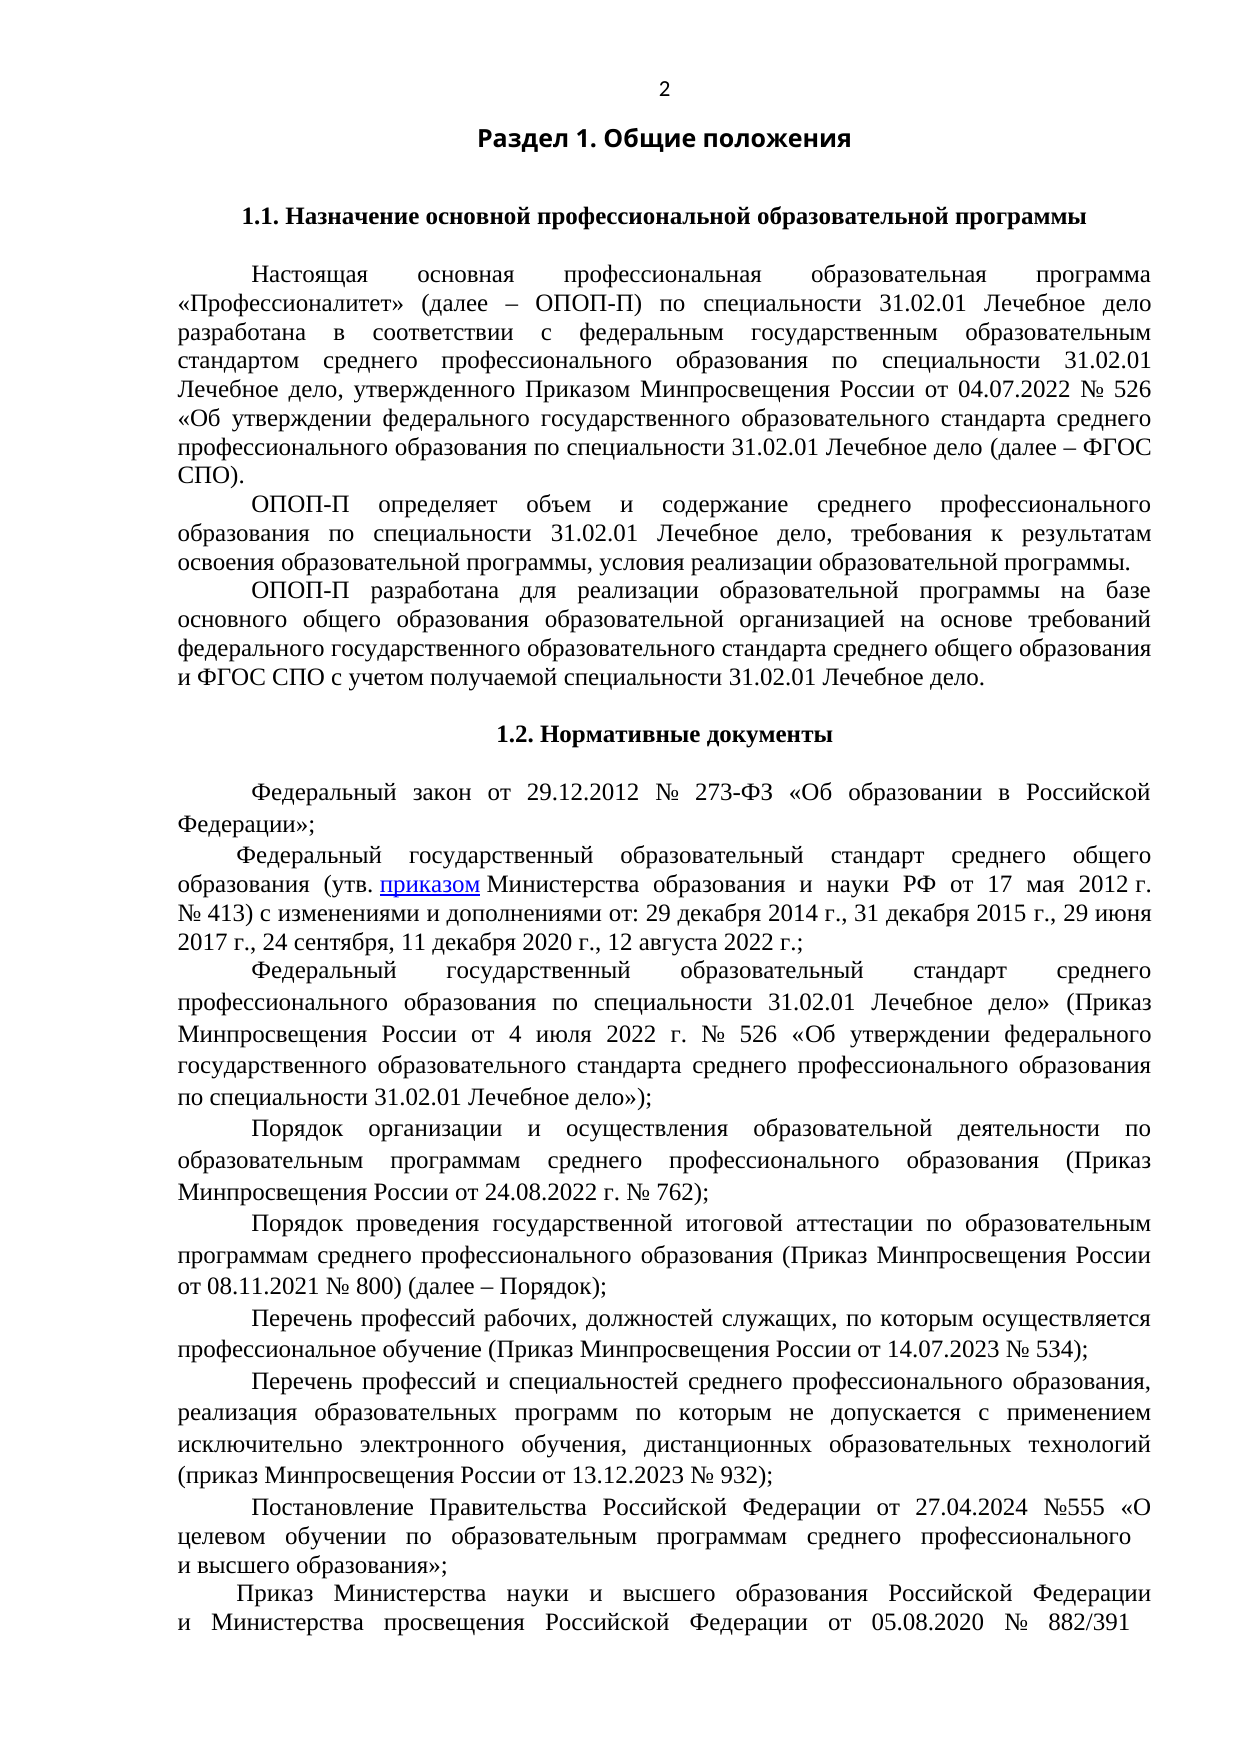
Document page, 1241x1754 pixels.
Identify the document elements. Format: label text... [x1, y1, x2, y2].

text Порядок организации и осуществления образовательной деятельности по образовательным программам среднего профессионального образования (Приказ Минпросвещения России от 24.08.2022 г. № 762); [177, 1113, 1152, 1205]
text Настоящая основная профессиональная образовательная программа «Профессионалитет» (далее – ОПОП-П) по специальности 31.02.01 Лечебное дело разработана в соответствии с федеральным государственным образовательным стандартом среднего профессионального образования по специальности 31.02.01 Лечебное дело, утвержденного Приказом Минпросвещения России от 04.07.2022 № 526 «Об утверждении федерального государственного образовательного стандарта среднего профессионального образования по специальности 31.02.01 Лечебное дело (далее – ФГОС СПО). [177, 259, 1152, 489]
text Порядок проведения государственной итоговой аттестации по образовательным программам среднего профессионального образования (Приказ Минпросвещения России от 08.11.2021 № 800) (далее – Порядок); [177, 1208, 1152, 1300]
text Постановление Правительства Российской Федерации от 27.04.2024 №555 «О целевом обучении по образовательным программам среднего профессионального и высшего образования»; [177, 1492, 1152, 1578]
text ОПОП-П разработана для реализации образовательной программы на базе основного общего образования образовательной организацией на основе требований федерального государственного образовательного стандарта среднего общего образования и ФГОС СПО с учетом получаемой специальности 31.02.01 Лечебное дело. [177, 575, 1152, 690]
text ОПОП-П определяет объем и содержание среднего профессионального образования по специальности 31.02.01 Лечебное дело, требования к результатам освоения образовательной программы, условия реализации образовательной программы. [177, 489, 1152, 575]
subtitle Раздел 1. Общие положения [177, 121, 1152, 155]
text 1.2. Нормативные документы [177, 719, 1152, 748]
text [177, 1578, 1152, 1636]
text Перечень профессий рабочих, должностей служащих, по которым осуществляется профессиональное обучение (Приказ Минпросвещения России от 14.07.2023 № 534); [177, 1303, 1152, 1363]
text Федеральный государственный образовательный стандарт среднего общего образования (утв. приказом Министерства образования и науки РФ от 17 мая 2012 г. № 413) с изменениями и дополнениями от: 29 декабря 2014 г., 31 декабря 2015 г., 29 июня 2017 г., 24 сентября, 11 декабря 2020 г., 12 августа 2022 г.; [177, 841, 1152, 956]
text Федеральный закон от 29.12.2012 № 273-ФЗ «Об образовании в Российской Федерации»; [177, 777, 1152, 838]
text 1.1. Назначение основной профессиональной образовательной программы [177, 201, 1152, 230]
text Перечень профессий и специальностей среднего профессионального образования, реализация образовательных программ по которым не допускается с применением исключительно электронного обучения, дистанционных образовательных технологий (приказ Минпросвещения России от 13.12.2023 № 932); [177, 1366, 1152, 1489]
text Федеральный государственный образовательный стандарт среднего профессионального образования по специальности 31.02.01 Лечебное дело» (Приказ Минпросвещения России от 4 июля 2022 г. № 526 «Об утверждении федерального государственного образовательного стандарта среднего профессионального образования по специальности 31.02.01 Лечебное дело»); [177, 956, 1152, 1111]
